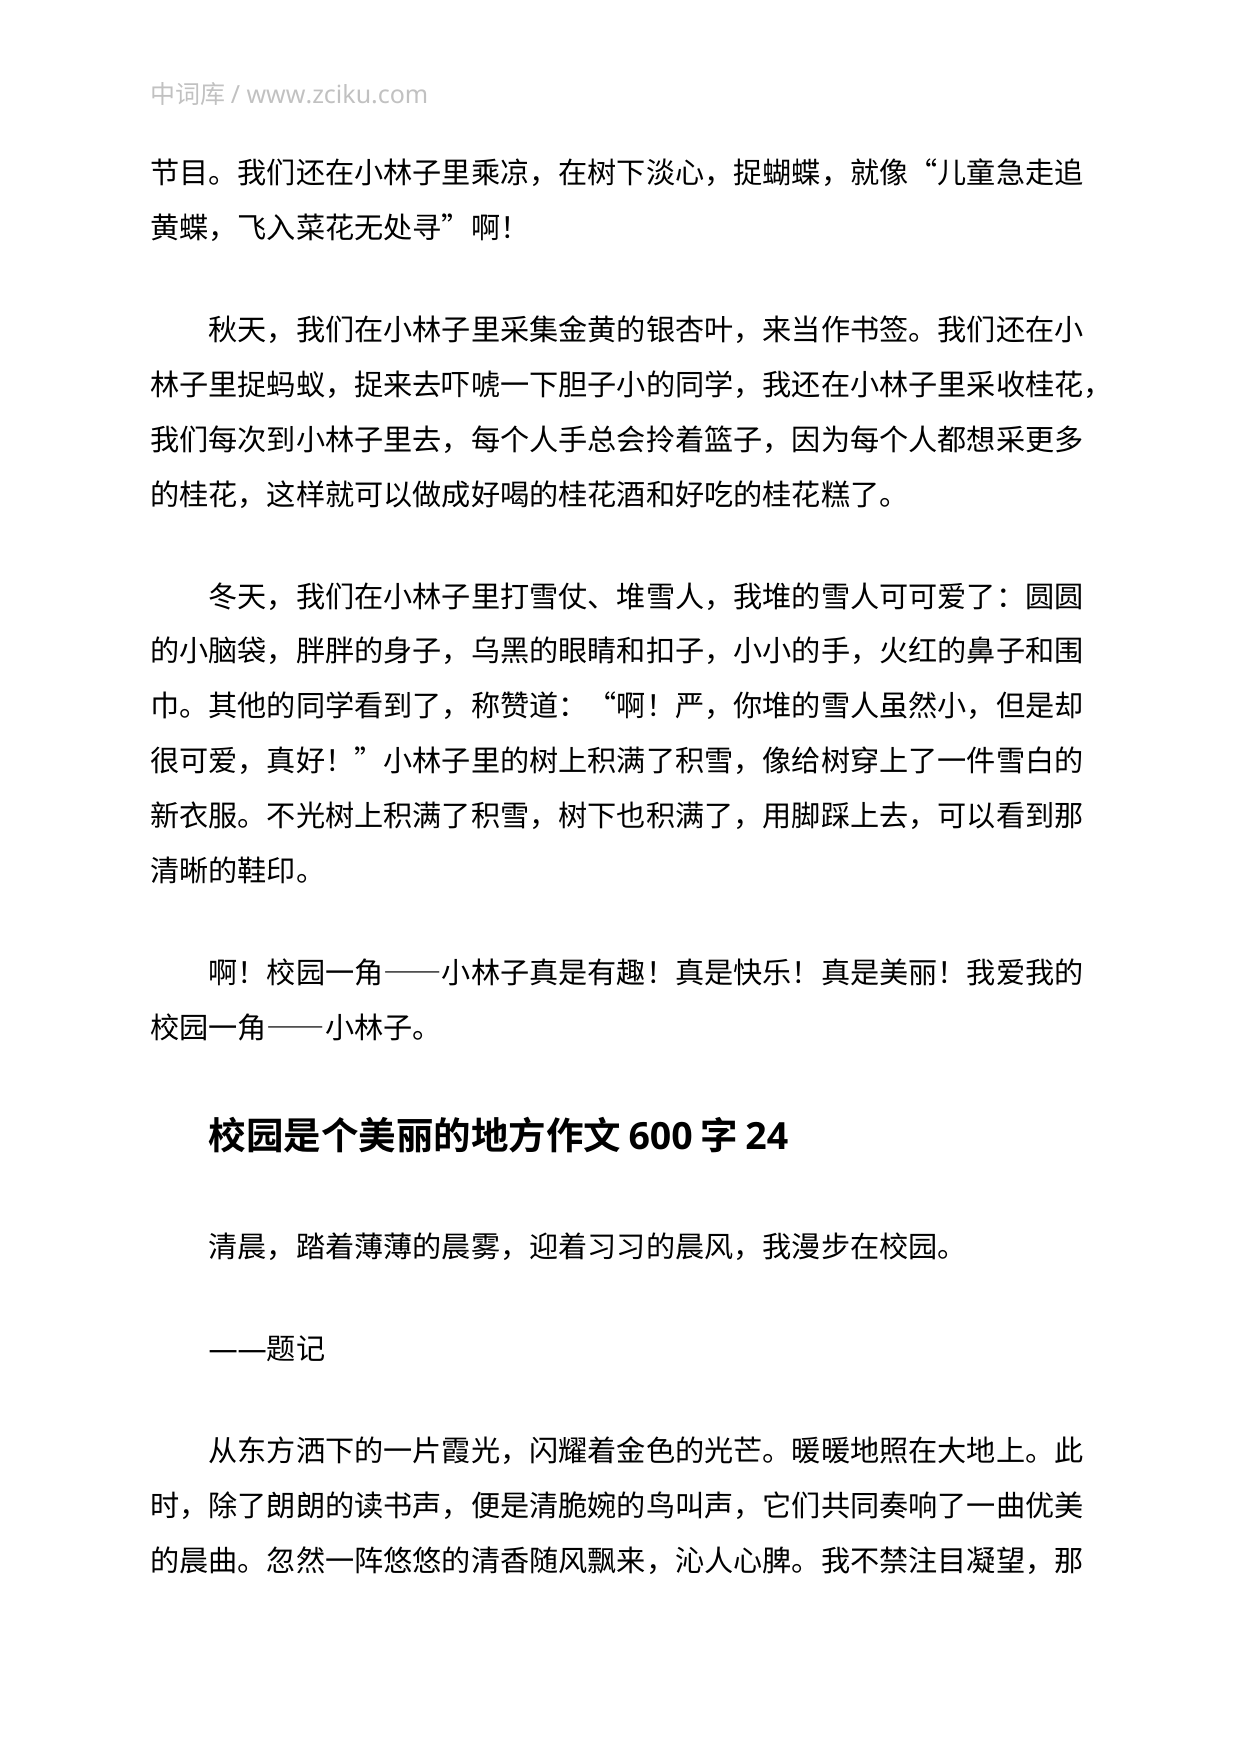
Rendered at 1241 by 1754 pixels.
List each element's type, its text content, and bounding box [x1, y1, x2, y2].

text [150, 1427, 1090, 1579]
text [150, 150, 1090, 247]
text ——题记 [150, 1325, 1090, 1368]
text 啊！校园一角——小林子真是有趣！真是快乐！真是美丽！我爱我的校园一角——小林子。 [150, 949, 1090, 1047]
text 清晨，踏着薄薄的晨雾，迎着习习的晨风，我漫步在校园。 [150, 1224, 1090, 1266]
text 冬天，我们在小林子里打雪仗、堆雪人，我堆的雪人可可爱了：圆圆的小脑袋，胖胖的身子，乌黑的眼睛和扣子，小小的手，火红的鼻子和围巾。其他的同学看到了，称赞道：“啊！严，你堆的雪人虽然小，但是却很可爱，真好！”小林子里的树上积满了积雪，像给树穿上了一件雪白的新衣服。不光树上积满了积雪，树下也积满了，用脚踩上去，可以看到那清晰的鞋印。 [150, 573, 1090, 890]
text 校园是个美丽的地方作文600字24 [150, 1106, 1090, 1161]
text 秋天，我们在小林子里采集金黄的银杏叶，来当作书签。我们还在小林子里捉蚂蚁，捉来去吓唬一下胆子小的同学，我还在小林子里采收桂花，我们每次到小林子里去，每个人手总会拎着篮子，因为每个人都想采更多的桂花，这样就可以做成好喝的桂花酒和好吃的桂花糕了。 [150, 307, 1090, 514]
